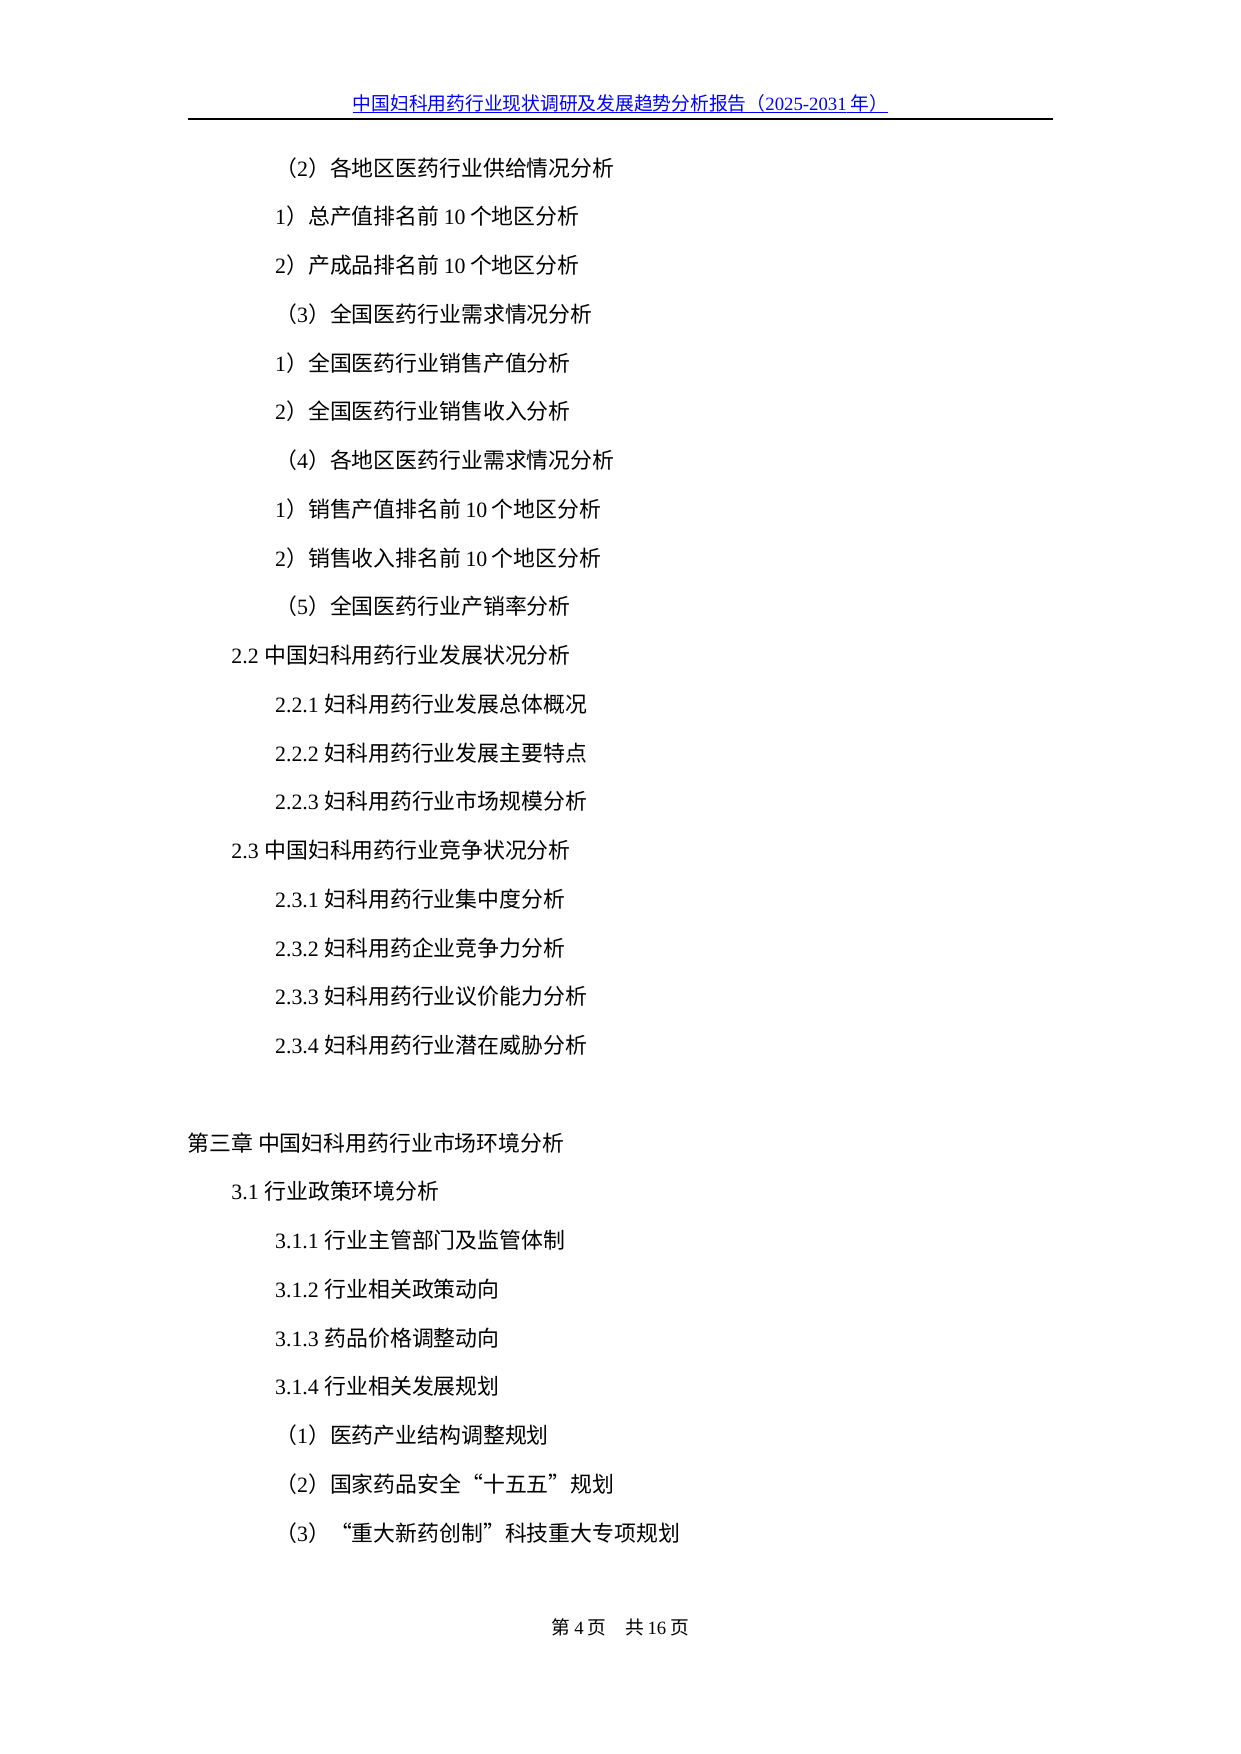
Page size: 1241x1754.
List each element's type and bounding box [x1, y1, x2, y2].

text [187, 150, 1053, 1548]
